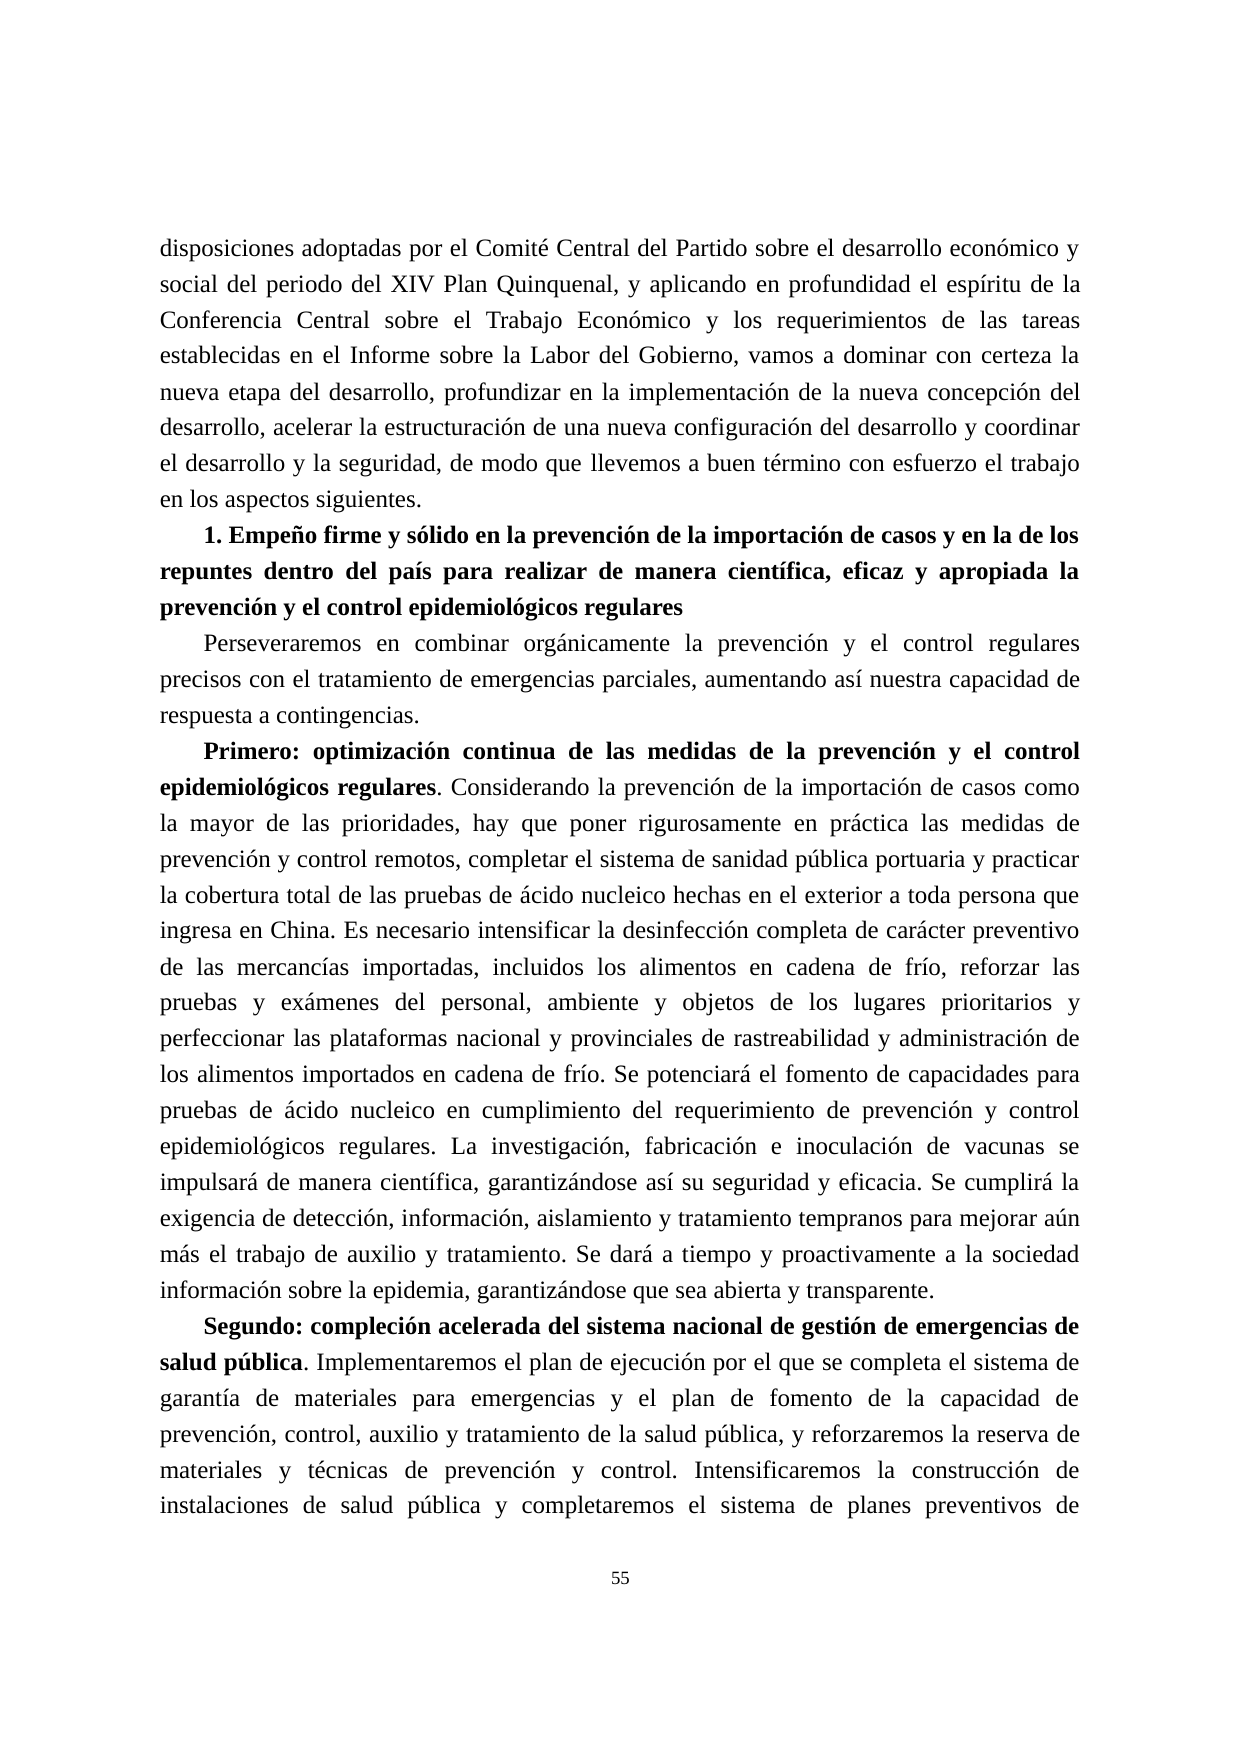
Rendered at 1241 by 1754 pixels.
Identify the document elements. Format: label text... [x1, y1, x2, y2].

text 1. Empeño firme y sólido en la prevención de la importación de casos y en la de los repuntes dentro del país para realizar de manera científica, eficaz y apropiada la prevención y el control epidemiológicos regulares [159, 520, 1081, 621]
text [159, 233, 1081, 513]
text Primero: optimización continua de las medidas de la prevención y el control epidemiológicos regulares. Considerando la prevención de la importación de casos como la mayor de las prioridades, hay que poner rigurosamente en práctica las medidas de prevención y control remotos, completar el sistema de sanidad pública portuaria y practicar la cobertura total de las pruebas de ácido nucleico hechas en el exterior a toda persona que ingresa en China. Es necesario intensificar la desinfección completa de carácter preventivo de las mercancías importadas, incluidos los alimentos en cadena de frío, reforzar las pruebas y exámenes del personal, ambiente y objetos de los lugares prioritarios y perfeccionar las plataformas nacional y provinciales de rastreabilidad y administración de los alimentos importados en cadena de frío. Se potenciará el fomento de capacidades para pruebas de ácido nucleico en cumplimiento del requerimiento de prevención y control epidemiológicos regulares. La investigación, fabricación e inoculación de vacunas se impulsará de manera científica, garantizándose así su seguridad y eficacia. Se cumplirá la exigencia de detección, información, aislamiento y tratamiento tempranos para mejorar aún más el trabajo de auxilio y tratamiento. Se dará a tiempo y proactivamente a la sociedad información sobre la epidemia, garantizándose que sea abierta y transparente. [159, 736, 1081, 1304]
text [159, 1311, 1081, 1519]
text Perseveraremos en combinar orgánicamente la prevención y el control regulares precisos con el tratamiento de emergencias parciales, aumentando así nuestra capacidad de respuesta a contingencias. [159, 628, 1081, 729]
